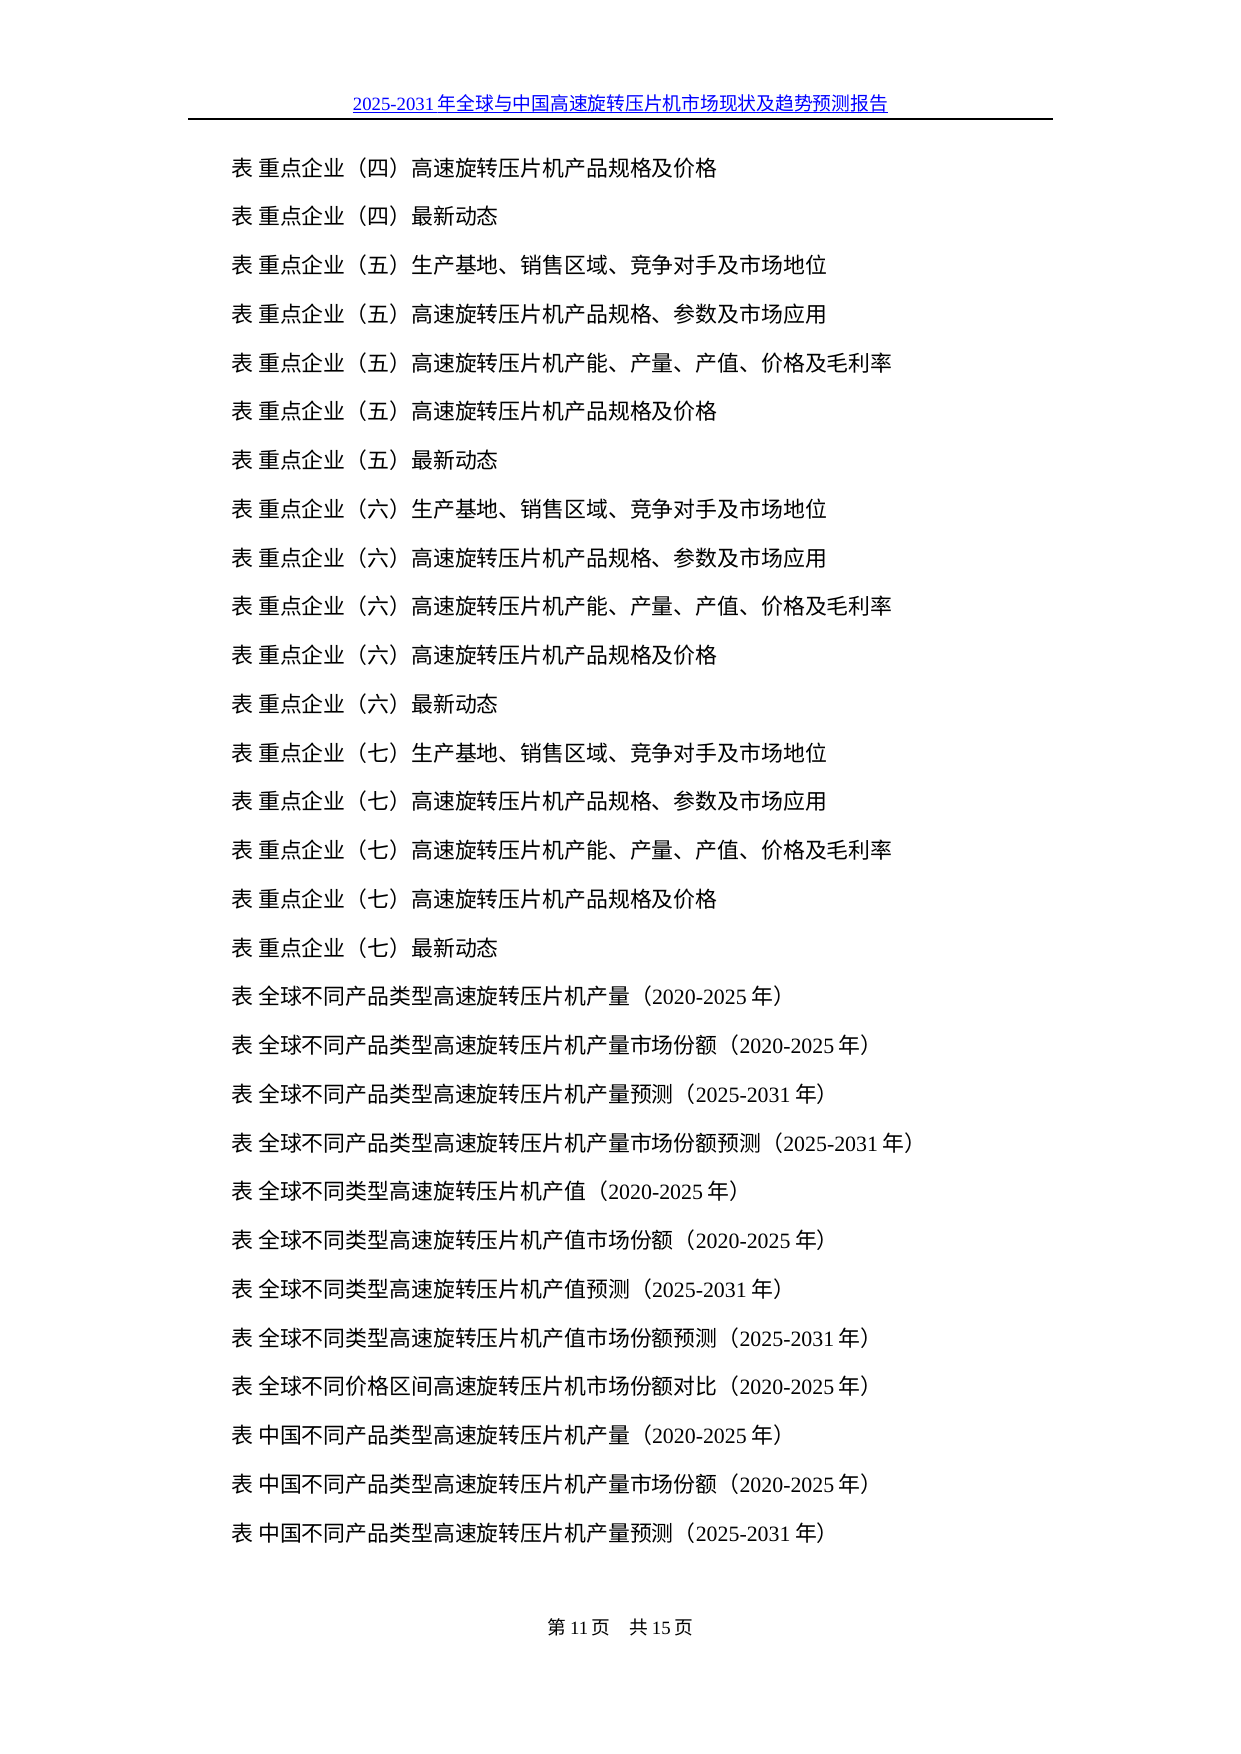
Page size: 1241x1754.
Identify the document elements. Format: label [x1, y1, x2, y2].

text [187, 150, 1053, 1548]
